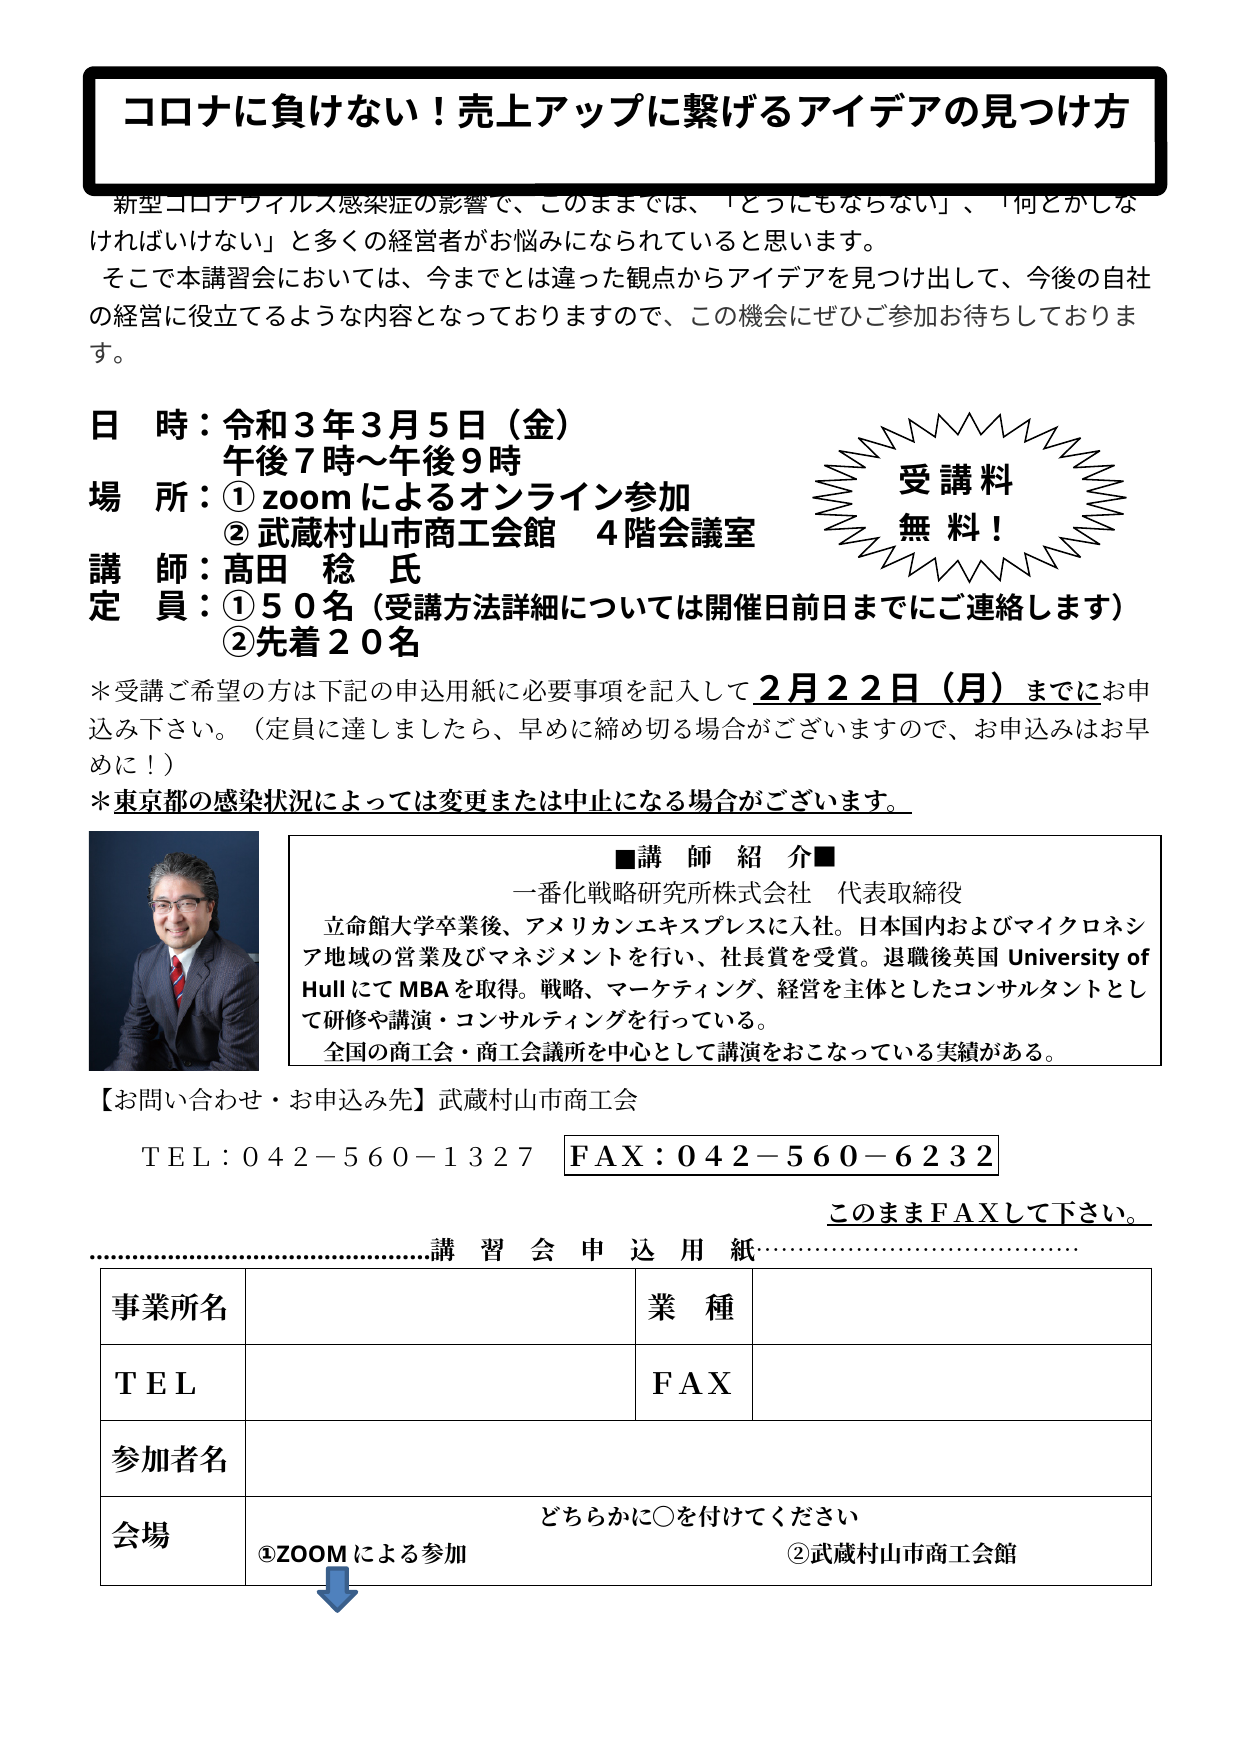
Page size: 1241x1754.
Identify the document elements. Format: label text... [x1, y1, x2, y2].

text ＊受講ご希望の方は下記の申込用紙に必要事項を記入して２月２２日（月）までにお申込み下さい。（定員に達しましたら、早めに締め切る場合がございますので、お申込みはお早めに！） [89, 661, 1152, 782]
table_header [753, 1269, 1151, 1343]
text 日 時：令和３年３月５日（金） [89, 408, 1152, 444]
text 場 所：①zoomによるオンライン参加 [89, 481, 845, 517]
table_cell どちらかに〇を付けてください ①ZOOMによる参加 ②武蔵村山市商工会館 [246, 1497, 1151, 1585]
table_header 事業所名 [101, 1269, 245, 1343]
table_cell ＴＥＬ [101, 1345, 245, 1419]
text 午後７時～午後９時 [1066, 444, 1152, 481]
text そこで本講習会においては、今までとは違った観点からアイデアを見つけ出して、今後の自社の経営に役立てるような内容となっておりますので、この機会にぜひご参加お待ちしております。 [89, 258, 1152, 371]
text ②武蔵村山市商工会館 ４階会議室 [1065, 517, 1152, 553]
table_cell ＦＡＸ [636, 1345, 752, 1419]
table_cell [753, 1345, 1151, 1419]
text …………………………………………講 習 会 申 込 用 紙………………………………… [89, 1230, 1152, 1267]
text 午後７時～午後９時 [89, 444, 873, 481]
text 定 員：①５０名（受講方法詳細については開催日前日までにご連絡します） [89, 589, 1152, 625]
table_cell [246, 1345, 635, 1419]
table_cell [246, 1421, 1151, 1496]
text ＴＥＬ：０４２－５６０－１３２７ ＦＡＸ：０４２－５６０－６２３２ [89, 1117, 1152, 1192]
text 講 師：髙田 稔 氏 [89, 553, 1152, 589]
text 【お問い合わせ・お申込み先】武蔵村山市商工会 [89, 1080, 1152, 1117]
text 場 所：①zoomによるオンライン参加 [1094, 481, 1152, 517]
table_cell 参加者名 [101, 1421, 245, 1496]
text このままＦＡＸして下さい。 [89, 1192, 1152, 1230]
text ②武蔵村山市商工会館 ４階会議室 [89, 517, 873, 553]
table_cell 会場 [101, 1497, 245, 1585]
text 新型コロナウィルス感染症の影響で、このままでは、「どうにもならない」、「何とかしなければいけない」と多くの経営者がお悩みになられていると思います。 [89, 196, 1152, 258]
text ＊東京都の感染状況によっては変更または中止になる場合がございます。 [89, 782, 1152, 817]
table_header [246, 1269, 635, 1343]
text ②先着２０名 [89, 625, 1152, 661]
picture [88, 831, 259, 1071]
table_header 業 種 [636, 1269, 752, 1343]
